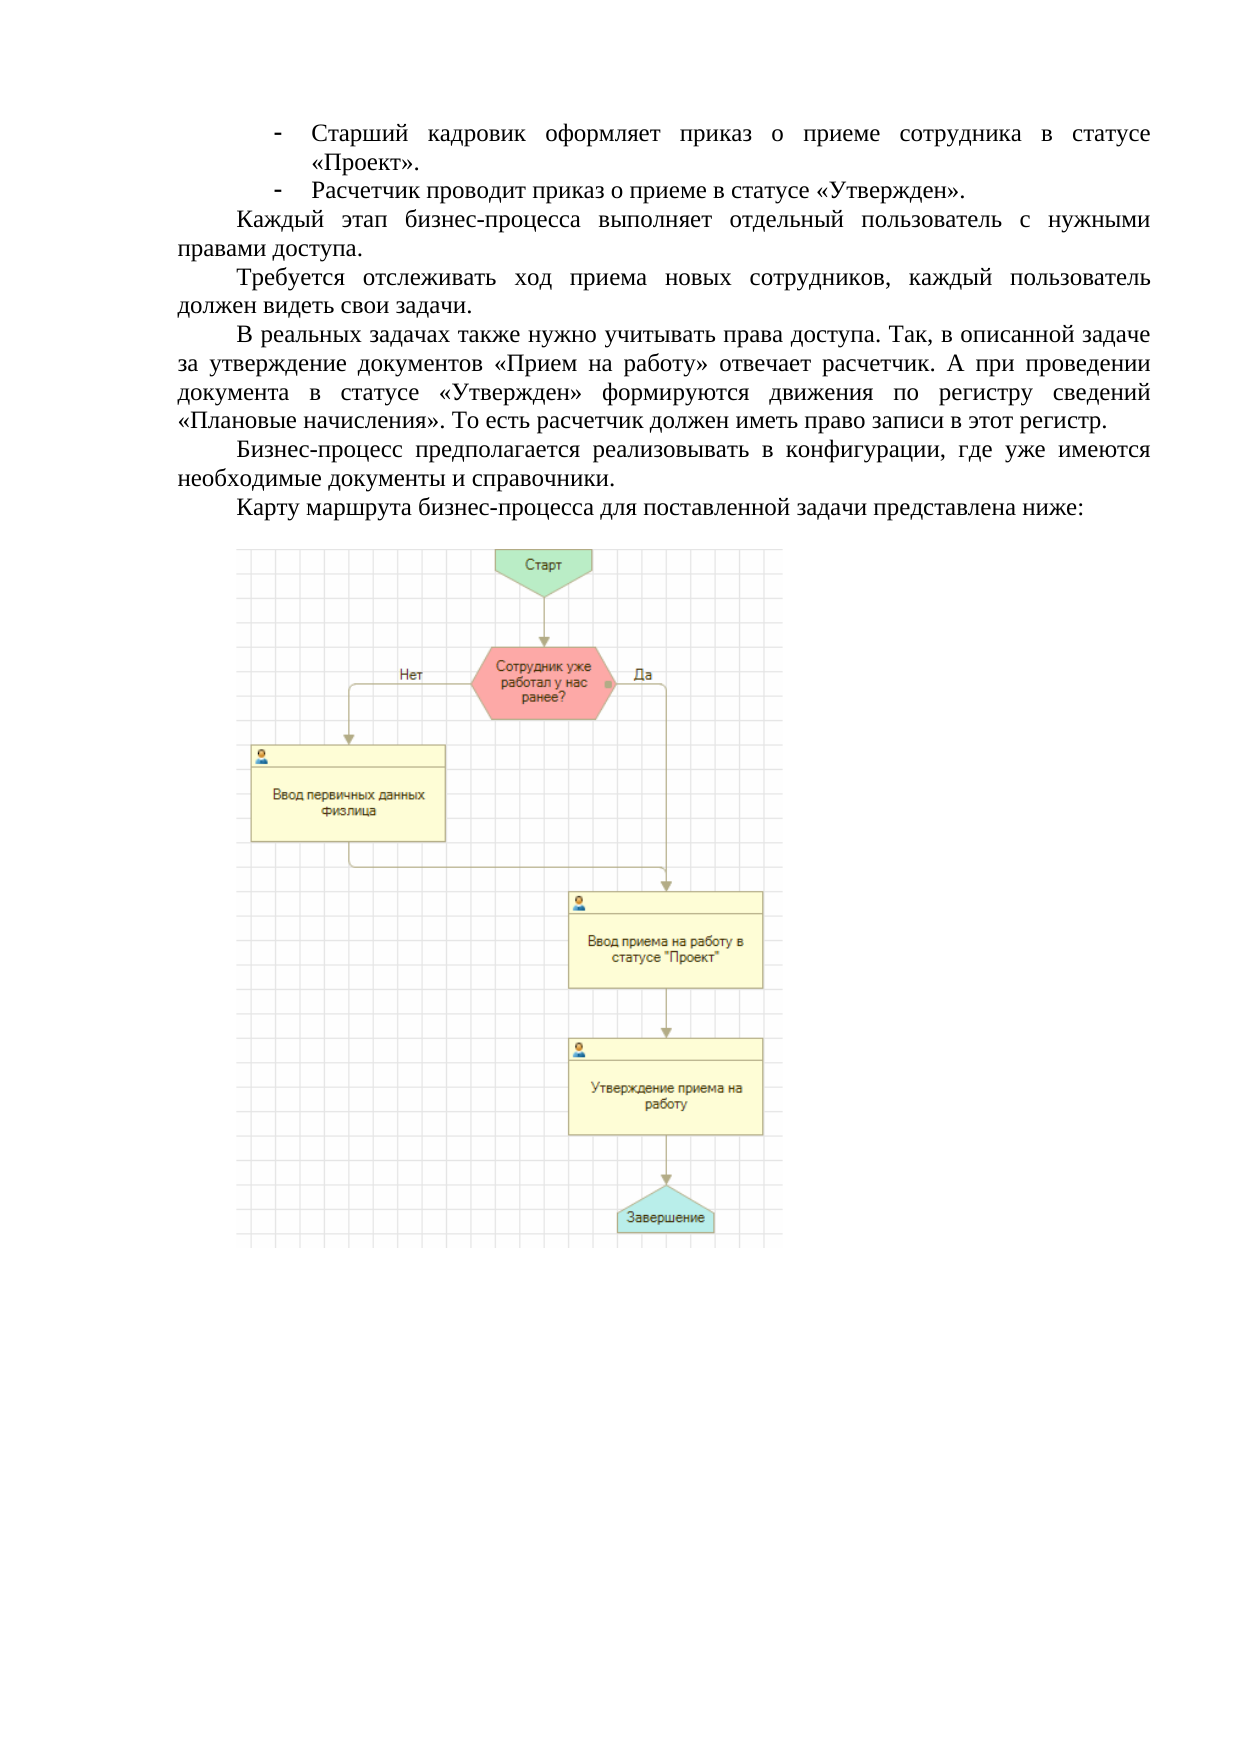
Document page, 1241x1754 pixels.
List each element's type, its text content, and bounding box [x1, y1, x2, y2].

picture [236, 549, 783, 1248]
text Бизнес-процесс предполагается реализовывать в конфигурации, где уже имеются необходимые документы и справочники. [177, 434, 1152, 492]
list Старший кадровик оформляет приказ о приеме сотрудника в статусе «Проект». [274, 118, 1152, 176]
text Требуется отслеживать ход приема новых сотрудников, каждый пользователь должен видеть свои задачи. [177, 262, 1152, 319]
list Расчетчик проводит приказ о приеме в статусе «Утвержден». [274, 176, 1152, 204]
text В реальных задачах также нужно учитывать права доступа. Так, в описанной задаче за утверждение документов «Прием на работу» отвечает расчетчик. А при проведении документа в статусе «Утвержден» формируются движения по регистру сведений «Плановые начисления». То есть расчетчик должен иметь право записи в этот регистр. [177, 319, 1152, 434]
text Каждый этап бизнес-процесса выполняет отдельный пользователь с нужными правами доступа. [177, 204, 1152, 262]
text Карту маршрута бизнес-процесса для поставленной задачи представлена ниже: [177, 492, 1152, 521]
